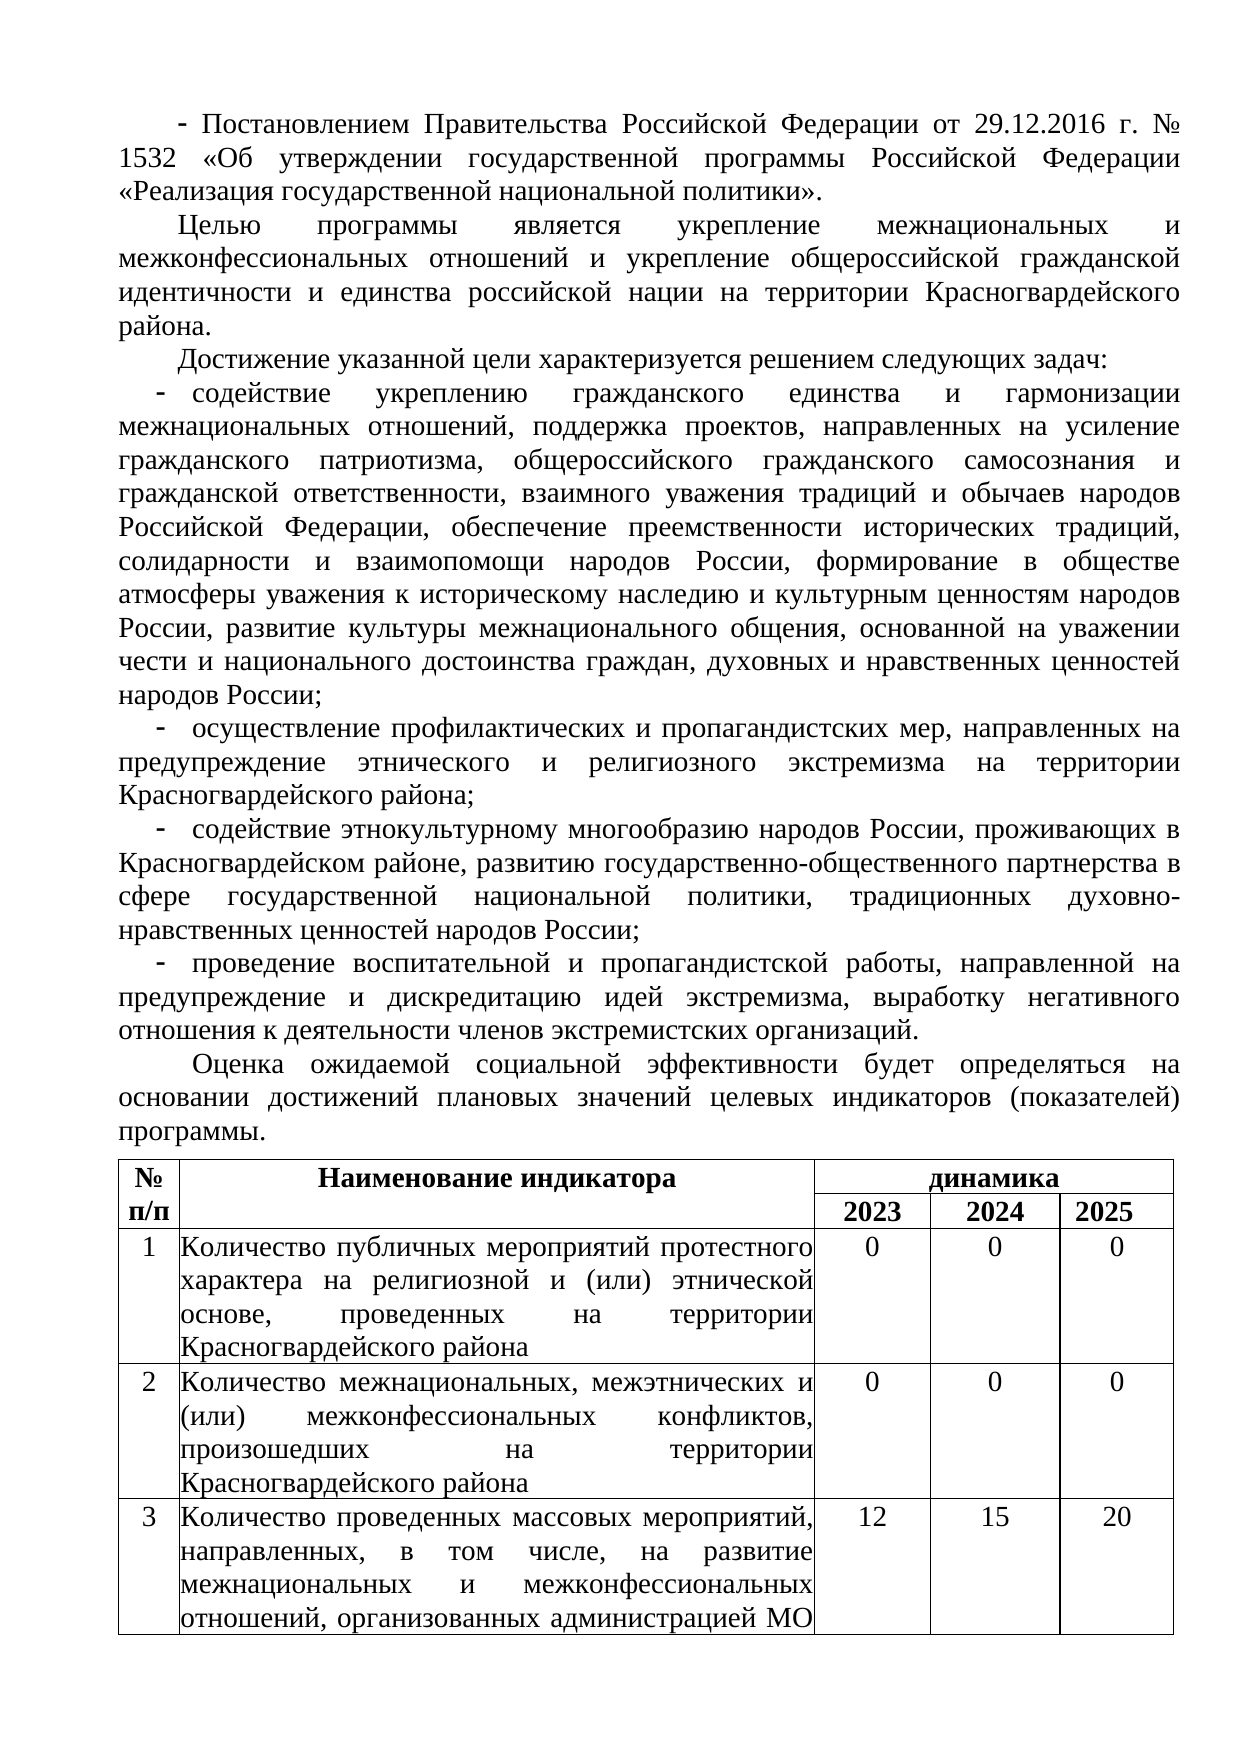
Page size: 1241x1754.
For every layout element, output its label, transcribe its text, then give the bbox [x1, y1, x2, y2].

table_cell 0 [931, 1229, 1059, 1363]
table_cell 2 [119, 1364, 179, 1498]
table_header № п/п [119, 1160, 179, 1228]
table_header Наименование индикатора [180, 1160, 814, 1228]
table_cell 2025 [1061, 1194, 1173, 1228]
table_cell 12 [815, 1499, 930, 1633]
table_cell 0 [815, 1229, 930, 1363]
list Постановлением Правительства Российской Федерации от 29.12.2016 г. № 1532 «Об утверждении государственной программы Российской Федерации «Реализация государственной национальной политики». [118, 106, 1181, 207]
list содействие укреплению гражданского единства и гармонизации межнациональных отношений, поддержка проектов, направленных на усиление гражданского патриотизма, общероссийского гражданского самосознания и гражданской ответственности, взаимного уважения традиций и обычаев народов Российской Федерации, обеспечение преемственности исторических традиций, солидарности и взаимопомощи народов России, формирование в обществе атмосферы уважения к историческому наследию и культурным ценностям народов России, развитие культуры межнационального общения, основанной на уважении чести и национального достоинства граждан, духовных и нравственных ценностей народов России; [118, 375, 1181, 710]
table_cell 2023 [815, 1194, 930, 1228]
table_cell Количество публичных мероприятий протестного характера на религиозной и (или) этнической основе, проведенных на территории Красногвардейского района [180, 1329, 814, 1363]
table_cell Количество межнациональных, межэтнических и (или) межконфессиональных конфликтов, произошедших на территории Красногвардейского района [180, 1364, 814, 1498]
table_cell 0 [931, 1364, 1059, 1498]
table_cell 3 [119, 1499, 179, 1633]
table_cell 2024 [931, 1194, 1059, 1228]
table_cell 15 [931, 1499, 1059, 1633]
list проведение воспитательной и пропагандистской работы, направленной на предупреждение и дискредитацию идей экстремизма, выработку негативного отношения к деятельности членов экстремистских организаций. [118, 945, 1181, 1046]
table_cell 1 [119, 1229, 179, 1363]
table_header динамика [815, 1160, 1173, 1193]
table_cell 0 [1061, 1229, 1173, 1363]
table_cell 20 [1061, 1499, 1173, 1633]
list осуществление профилактических и пропагандистских мер, направленных на предупреждение этнического и религиозного экстремизма на территории Красногвардейского района; [118, 710, 1181, 811]
text Оценка ожидаемой социальной эффективности будет определяться на основании достижений плановых значений целевых индикаторов (показателей) программы. [118, 1046, 1181, 1147]
list содействие этнокультурному многообразию народов России, проживающих в Красногвардейском районе, развитию государственно-общественного партнерства в сфере государственной национальной политики, традиционных духовно-нравственных ценностей народов России; [118, 811, 1181, 945]
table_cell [180, 1499, 814, 1633]
text Целью программы является укрепление межнациональных и межконфессиональных отношений и укрепление общероссийской гражданской идентичности и единства российской нации на территории Красногвардейского района. [118, 207, 1181, 341]
table_cell 0 [815, 1364, 930, 1498]
table_cell 0 [1061, 1364, 1173, 1498]
text Достижение указанной цели характеризуется решением следующих задач: [118, 341, 1181, 375]
